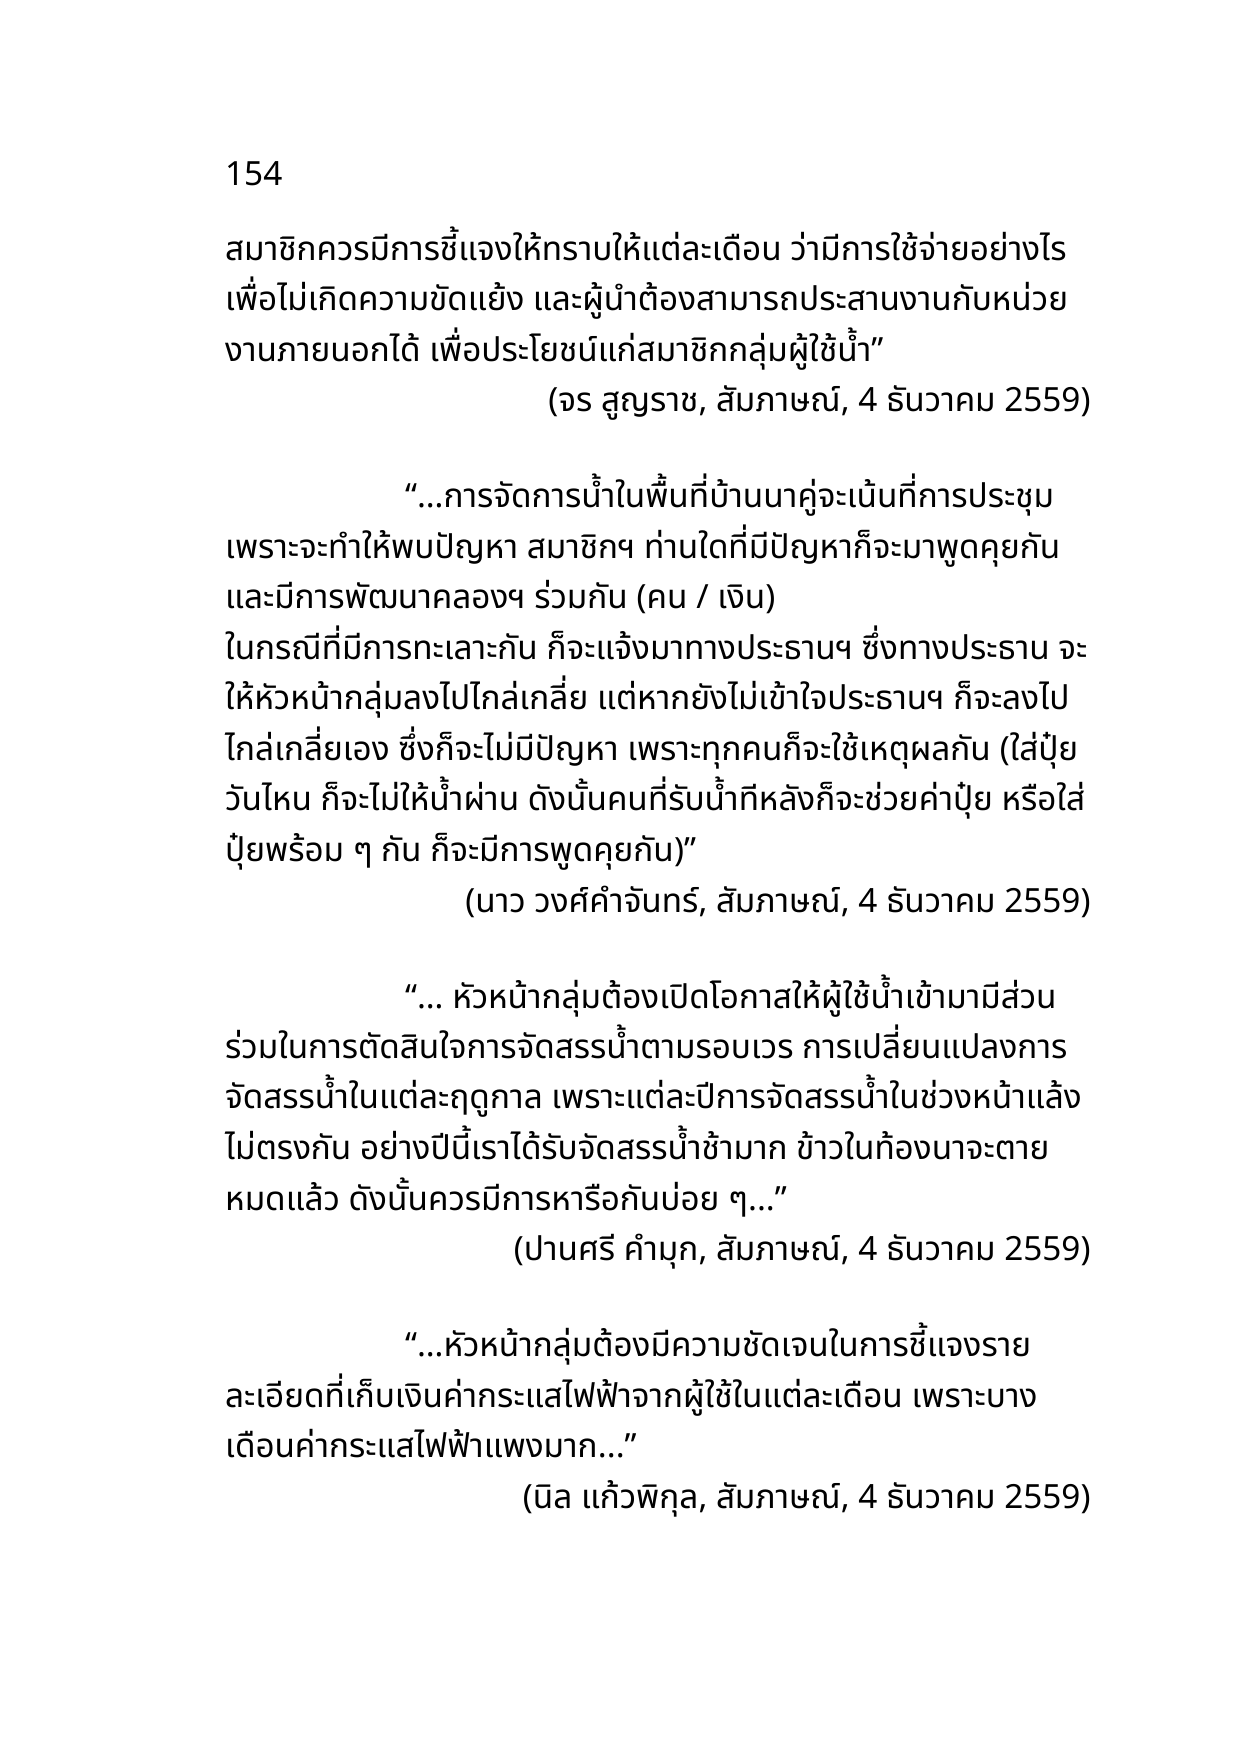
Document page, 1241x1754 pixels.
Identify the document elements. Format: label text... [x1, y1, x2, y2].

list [225, 225, 1090, 376]
text (นิล แก้วพิกุล, สัมภาษณ์, 4 ธันวาคม 2559) [225, 1473, 1090, 1523]
text (นาว วงศ์คำจันทร์, สัมภาษณ์, 4 ธันวาคม 2559) [225, 876, 1090, 927]
text (จร สูญราช, สัมภาษณ์, 4 ธันวาคม 2559) [225, 376, 1090, 427]
list “… หัวหน้ากลุ่มต้องเปิดโอกาสให้ผู้ใช้น้ำเข้ามามีส่วนร่วมในการตัดสินใจการจัดสรรน้ำตามรอบเวร การเปลี่ยนแปลงการจัดสรรน้ำในแต่ละฤดูกาล เพราะแต่ละปีการจัดสรรน้ำในช่วงหน้าแล้งไม่ตรงกัน อย่างปีนี้เราได้รับจัดสรรน้ำช้ามาก ข้าวในท้องนาจะตายหมดแล้ว ดังนั้นควรมีการหารือกันบ่อย ๆ...” [225, 972, 1090, 1225]
list ในกรณีที่มีการทะเลาะกัน ก็จะแจ้งมาทางประธานฯ ซึ่งทางประธาน จะให้หัวหน้ากลุ่มลงไปไกล่เกลี่ย แต่หากยังไม่เข้าใจประธานฯ ก็จะลงไปไกล่เกลี่ยเอง ซึ่งก็จะไม่มีปัญหา เพราะทุกคนก็จะใช้เหตุผลกัน (ใส่ปุ๋ยวันไหน ก็จะไม่ให้น้ำผ่าน ดังนั้นคนที่รับน้ำทีหลังก็จะช่วยค่าปุ๋ย หรือใส่ปุ๋ยพร้อม ๆ กัน ก็จะมีการพูดคุยกัน)” [225, 624, 1090, 876]
list “…หัวหน้ากลุ่มต้องมีความชัดเจนในการชี้แจงรายละเอียดที่เก็บเงินค่ากระแสไฟฟ้าจากผู้ใช้ในแต่ละเดือน เพราะบางเดือนค่ากระแสไฟฟ้าแพงมาก...” [225, 1321, 1090, 1473]
text (ปานศรี คำมุก, สัมภาษณ์, 4 ธันวาคม 2559) [225, 1225, 1090, 1276]
list “…การจัดการน้ำในพื้นที่บ้านนาคู่จะเน้นที่การประชุม เพราะจะทำให้พบปัญหา สมาชิกฯ ท่านใดที่มีปัญหาก็จะมาพูดคุยกัน และมีการพัฒนาคลองฯ ร่วมกัน (คน / เงิน) [225, 472, 1090, 624]
